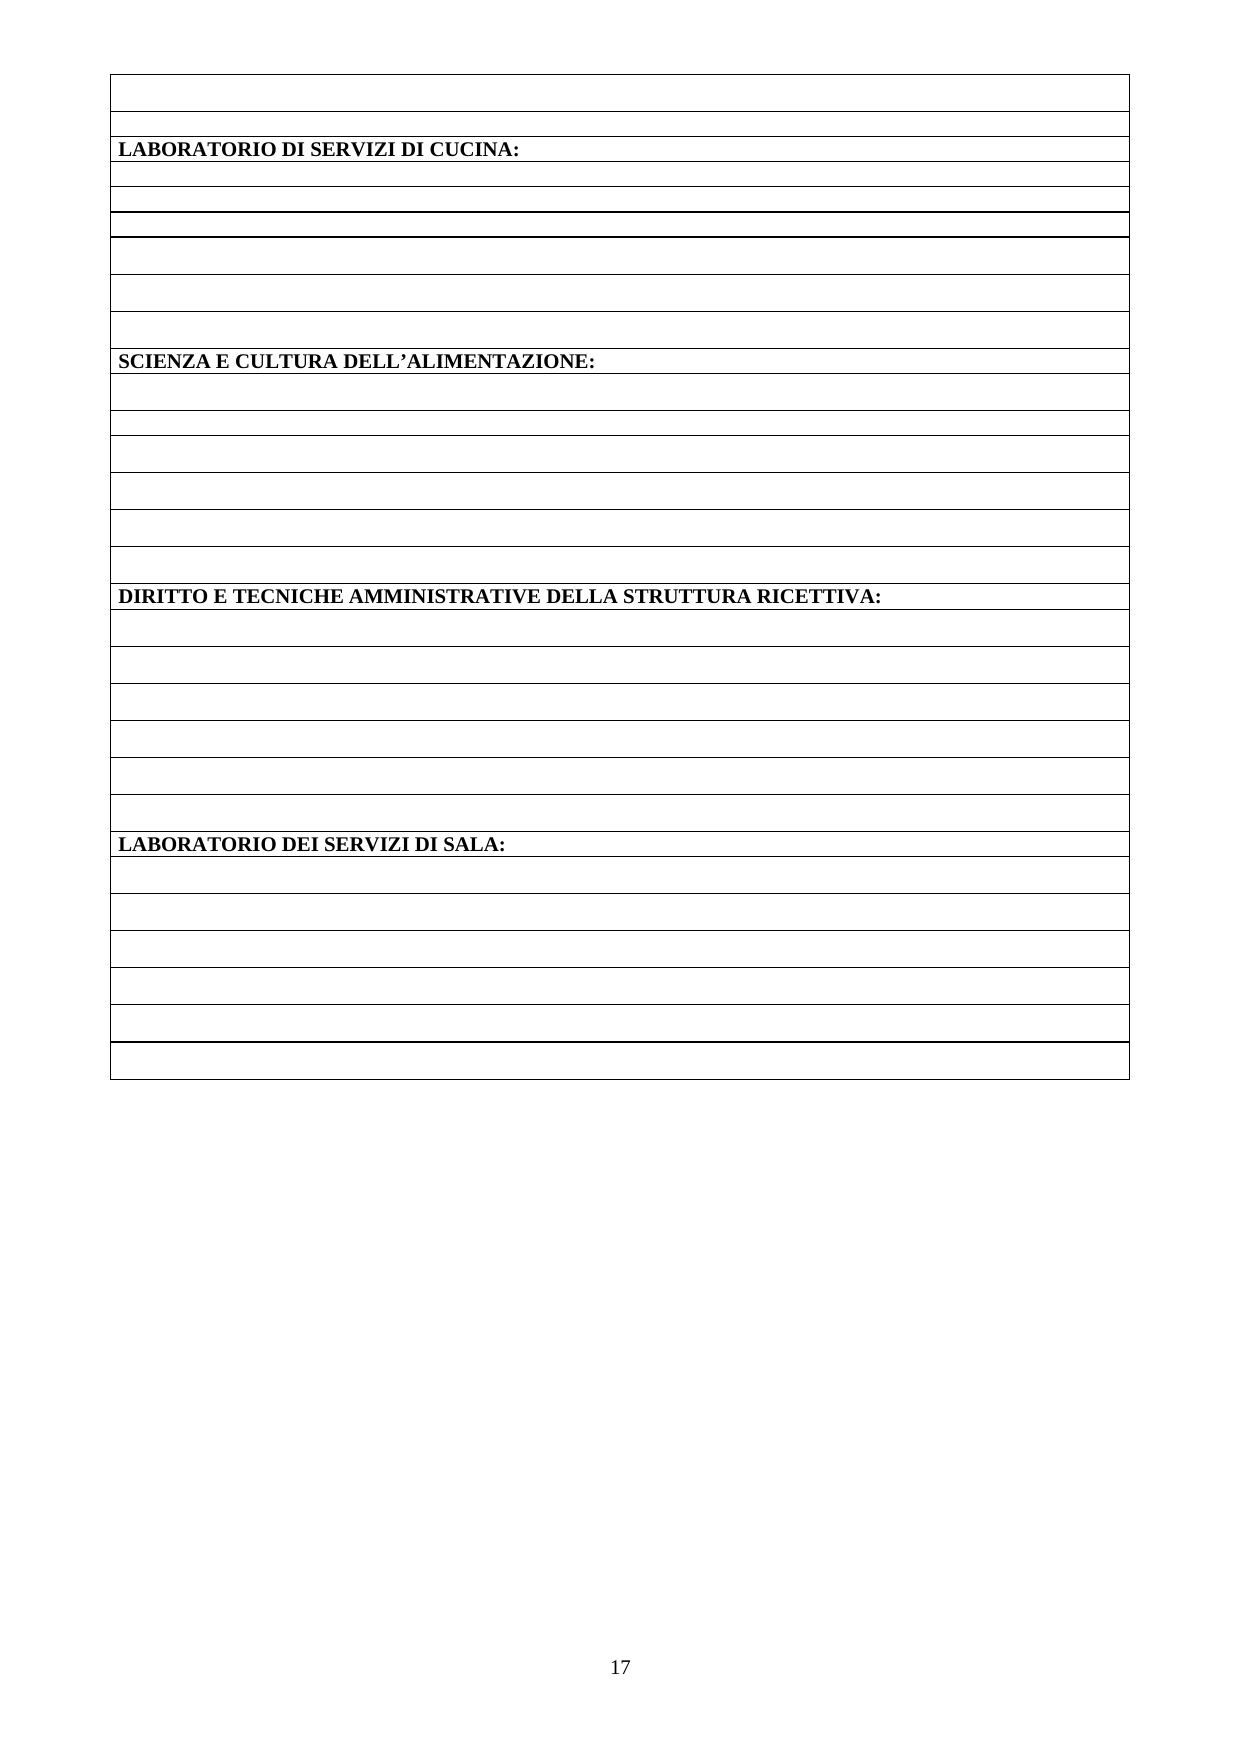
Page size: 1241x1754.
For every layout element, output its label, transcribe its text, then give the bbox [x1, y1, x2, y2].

table_cell [111, 894, 1129, 930]
table_cell [111, 473, 1129, 509]
table_cell [111, 238, 1129, 273]
table_cell LABORATORIO DI SERVIZI DI CUCINA: [111, 137, 1129, 161]
table_cell [111, 968, 1129, 1004]
table_cell [111, 436, 1129, 472]
table_cell [111, 374, 1129, 410]
table_cell [111, 510, 1129, 546]
table_cell DIRITTO E TECNICHE AMMINISTRATIVE DELLA STRUTTURA RICETTIVA: [111, 584, 1129, 608]
table_cell [111, 312, 1129, 348]
table_cell [111, 1005, 1129, 1041]
table_cell [111, 547, 1129, 583]
table_cell [111, 758, 1129, 794]
table_cell [111, 931, 1129, 967]
table_cell [111, 857, 1129, 893]
table_cell [111, 684, 1129, 720]
table_cell [111, 411, 1129, 435]
table_cell [111, 112, 1129, 136]
table_cell SCIENZA E CULTURA DELL’ALIMENTAZIONE: [111, 349, 1129, 373]
table_cell [111, 75, 1129, 111]
table_cell [111, 610, 1129, 646]
table_cell [111, 795, 1129, 831]
table_cell [111, 1043, 1129, 1078]
table_cell [111, 647, 1129, 683]
table_cell [111, 187, 1129, 211]
table_cell [111, 721, 1129, 757]
table_cell LABORATORIO DEI SERVIZI DI SALA: [111, 832, 1129, 856]
table_cell [111, 162, 1129, 186]
table_cell [111, 275, 1129, 311]
table_cell [111, 213, 1129, 236]
